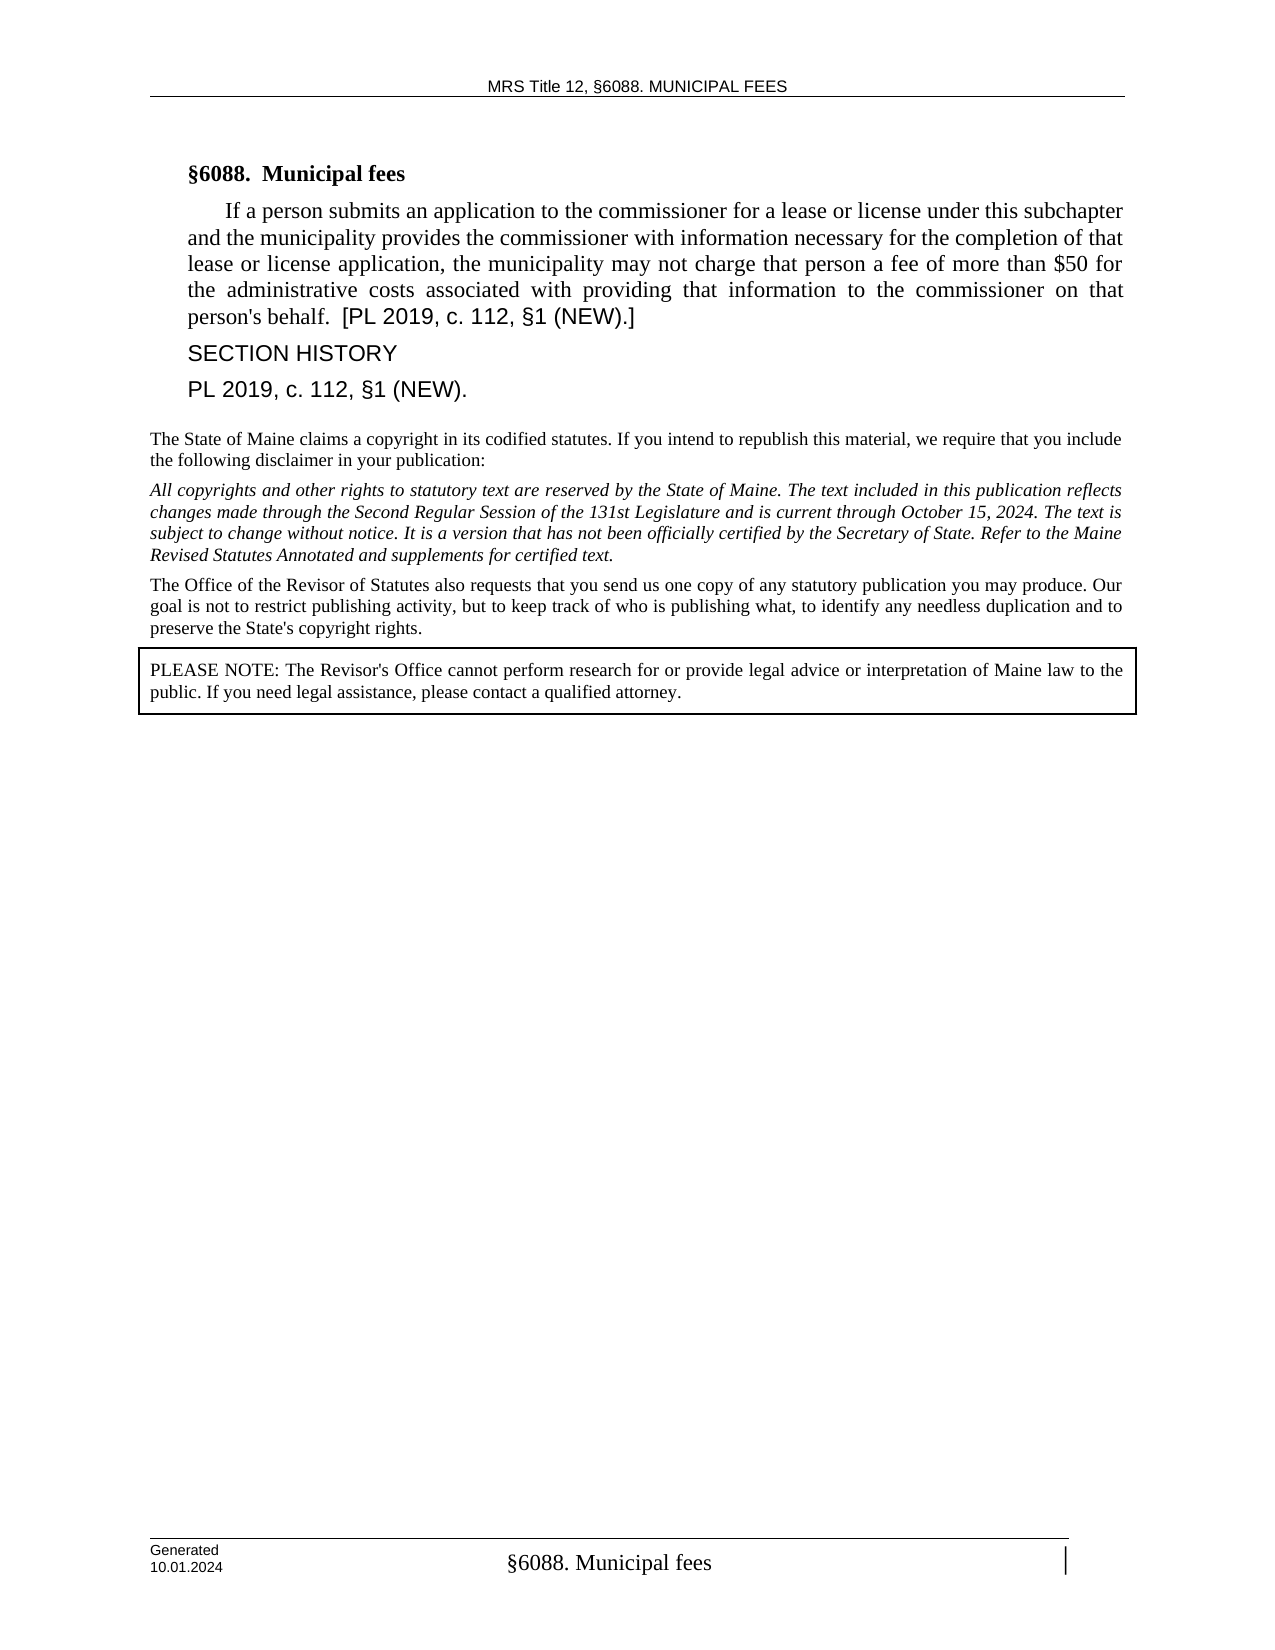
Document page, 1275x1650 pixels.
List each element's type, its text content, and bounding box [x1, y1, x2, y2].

text PLEASE NOTE: The Revisor's Office cannot perform research for or provide legal advice or interpretation of Maine law to the public. If you need legal assistance, please contact a qualified attorney. [140, 649, 1135, 713]
text The Office of the Revisor of Statutes also requests that you send us one copy of any statutory publication you may produce. Our goal is not to restrict publishing activity, but to keep track of who is publishing what, to identify any needless duplication and to preserve the State's copyright rights. [150, 574, 1125, 638]
text The State of Maine claims a copyright in its codified statutes. If you intend to republish this material, we require that you include the following disclaimer in your publication: [150, 428, 1125, 471]
text §6088. Municipal fees [187, 160, 1125, 187]
text SECTION HISTORY [187, 339, 1125, 366]
text All copyrights and other rights to statutory text are reserved by the State of Maine. The text included in this publication reflects changes made through the Second Regular Session of the 131st Legislature and is current through October 15, 2024 . The text is subject to change without notice. It is a version that has not been officially certified by the Secretary of State. Refer to the Maine Revised Statutes Annotated and supplements for certified text. [150, 479, 1125, 565]
text If a person submits an application to the commissioner for a lease or license under this subchapter and the municipality provides the commissioner with information necessary for the completion of that lease or license application, the municipality may not charge that person a fee of more than $50 for the administrative costs associated with providing that information to the commissioner on that person's behalf. [PL 2019, c. 112, §1 (NEW).] [187, 197, 1125, 329]
text PL 2019, c. 112, §1 (NEW). [187, 376, 1125, 403]
